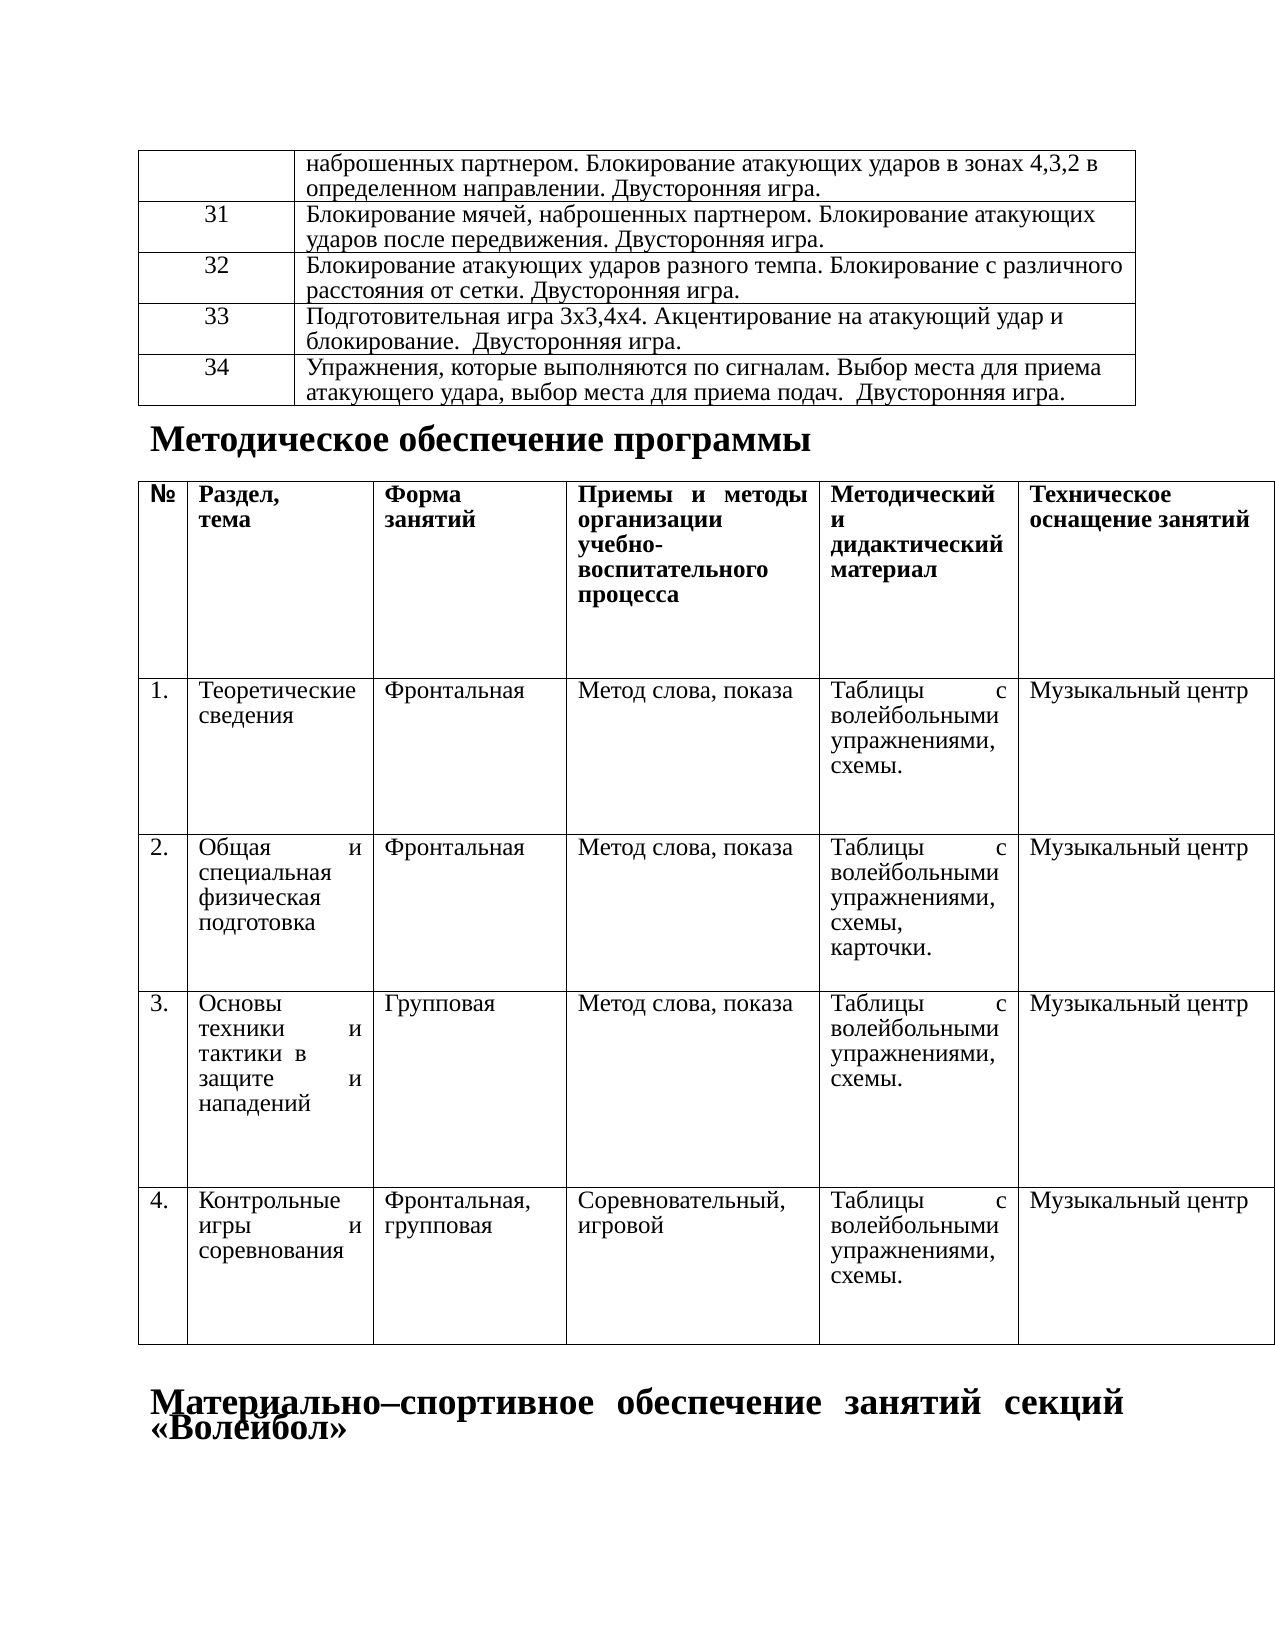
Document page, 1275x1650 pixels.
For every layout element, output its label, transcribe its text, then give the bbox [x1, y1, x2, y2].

text Методическое обеспечение программы [150, 431, 1125, 456]
table_cell 2. [139, 835, 187, 991]
table_header Приемы и методы организации учебно-воспитательного процесса [567, 482, 819, 678]
table_cell Соревновательный, игровой [567, 1188, 819, 1344]
table_cell 31 [139, 202, 294, 252]
table_cell Блокирование атакующих ударов разного темпа. Блокирование с различного расстояния от сетки. Двусторонняя игра. [295, 253, 1135, 303]
table_cell Контрольные игры и соревнования [188, 1188, 373, 1344]
table_cell Блокирование мячей, наброшенных партнером. Блокирование атакующих ударов после передвижения. Двусторонняя игра. [295, 202, 1135, 252]
table_cell 4. [139, 1188, 187, 1344]
table_cell 3. [139, 992, 187, 1187]
table_cell Таблицы с волейбольными упражнениями, схемы. [820, 1188, 1018, 1344]
table_cell Метод слова, показа [567, 835, 819, 991]
table_cell Общая и специальная физическая подготовка [188, 835, 373, 991]
table_cell 1. [139, 679, 187, 834]
table_cell Подготовительная игра 3x3,4x4. Акцентирование на атакующий удар и блокирование. Двусторонняя игра. [295, 304, 1135, 354]
table_cell Музыкальный центр [1019, 1188, 1274, 1344]
table_header Методический и дидактический материал [820, 482, 1018, 678]
table_cell Таблицы с волейбольными упражнениями, схемы. [820, 992, 1018, 1187]
table_cell Музыкальный центр [1019, 992, 1274, 1187]
table_cell Фронтальная, групповая [374, 1188, 566, 1344]
table_cell Теоретические сведения [188, 679, 373, 834]
table_cell Музыкальный центр [1019, 679, 1274, 834]
table_cell 32 [139, 253, 294, 303]
table_cell Основы техники и тактики в защите и нападений [188, 992, 373, 1187]
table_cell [295, 151, 1135, 201]
table_header № [139, 482, 187, 678]
table_cell Таблицы с волейбольными упражнениями, схемы, карточки. [820, 835, 1018, 991]
table_cell Метод слова, показа [567, 679, 819, 834]
table_cell Метод слова, показа [567, 992, 819, 1187]
table_cell 34 [139, 355, 294, 405]
table_header Техническое оснащение занятий [1019, 482, 1274, 678]
text Материально–спортивное обеспечение занятий секций «Волейбол» [150, 1395, 1125, 1445]
table_cell Групповая [374, 992, 566, 1187]
table_cell 30 [139, 151, 294, 201]
table_header Раздел, тема [188, 482, 373, 678]
table_cell Таблицы с волейбольными упражнениями, схемы. [820, 679, 1018, 834]
table_cell Упражнения, которые выполняются по сигналам. Выбор места для приема атакующего удара, выбор места для приема подач. Двусторонняя игра. [295, 355, 1135, 405]
table_cell Фронтальная [374, 835, 566, 991]
table_cell Фронтальная [374, 679, 566, 834]
table_cell Музыкальный центр [1019, 835, 1274, 991]
table_cell 33 [139, 304, 294, 354]
table_header Форма занятий [374, 482, 566, 678]
